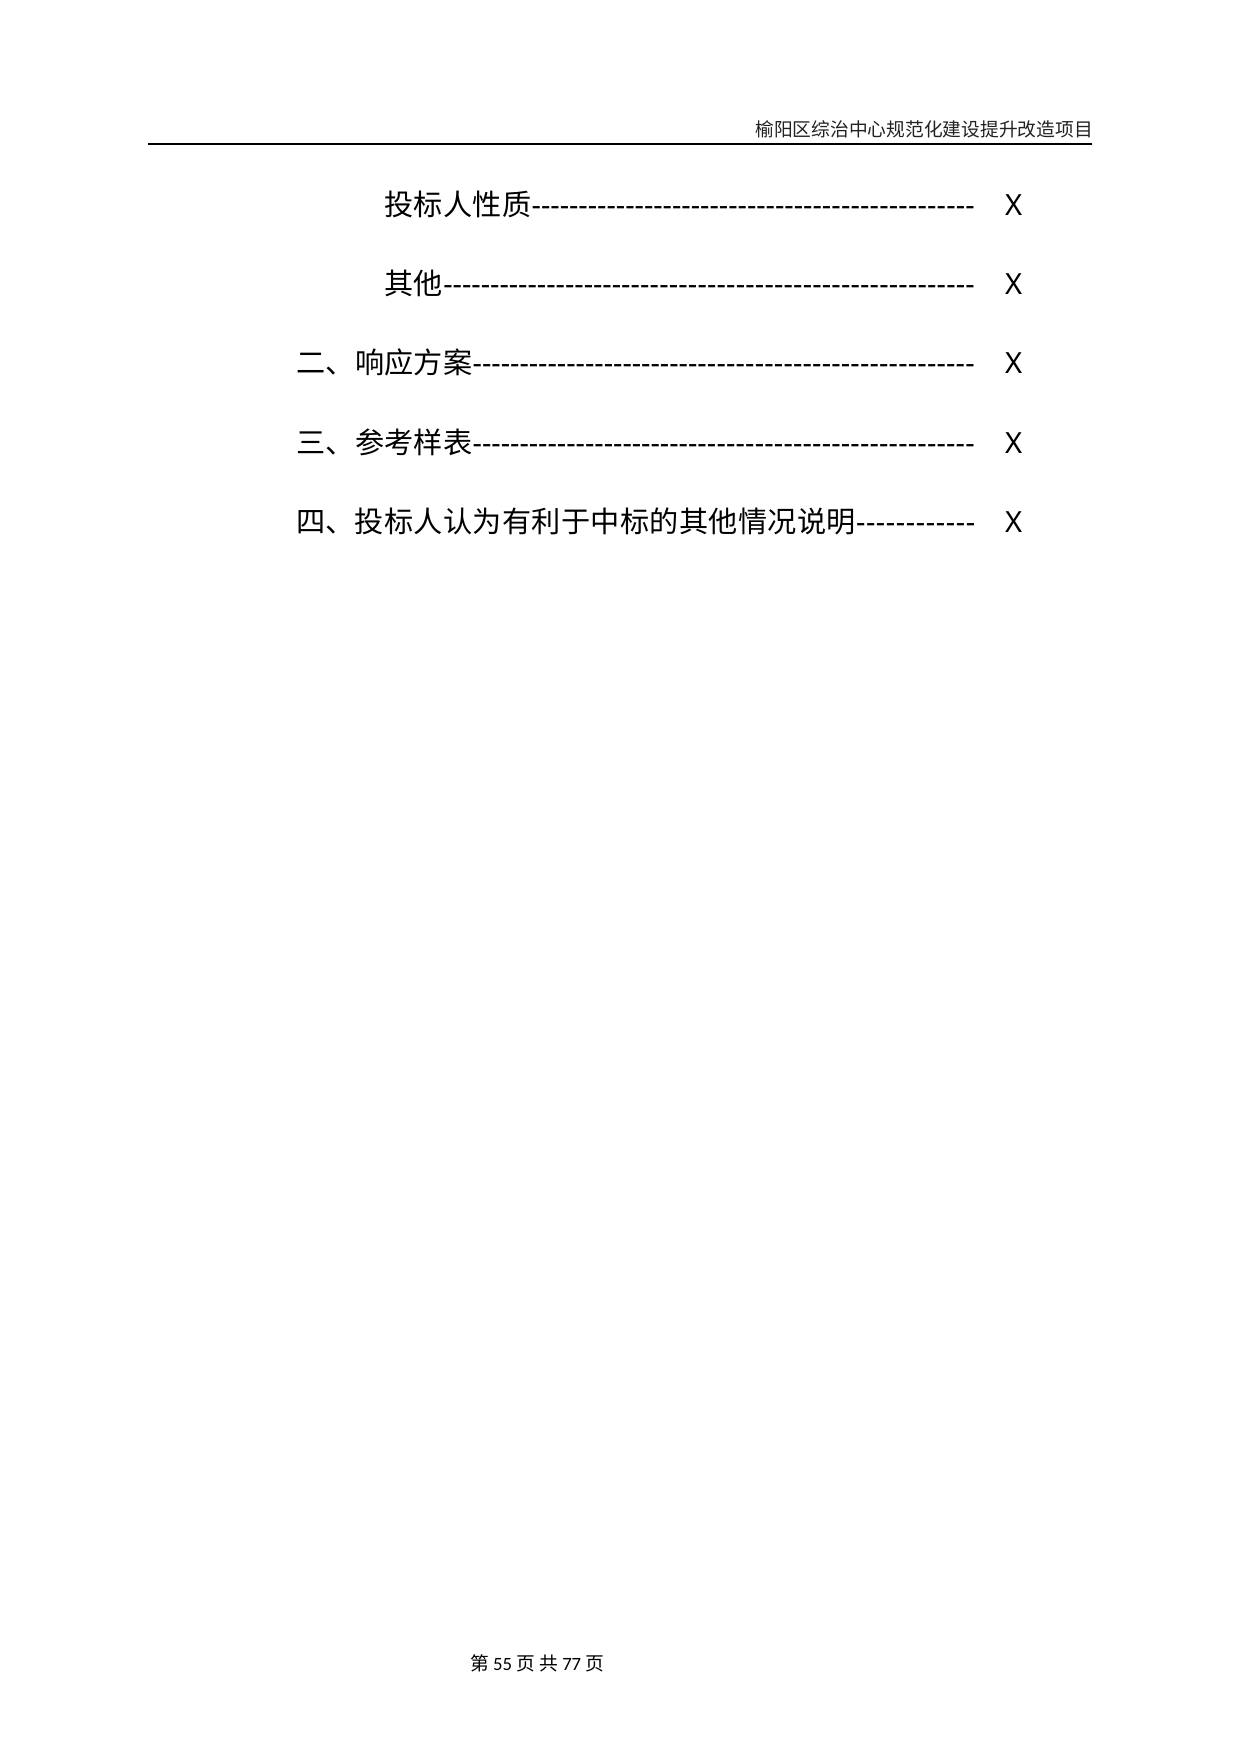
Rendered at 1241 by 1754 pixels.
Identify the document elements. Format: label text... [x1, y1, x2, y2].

list 参考样表 X [148, 401, 1003, 480]
text 投标人性质 X [148, 163, 1003, 242]
list 响应方案 X [148, 321, 1003, 401]
text 四、投标人认为有利于中标的其他情况说明 X第一部分 资格证明文件 [148, 480, 1003, 559]
text 其他 X [148, 242, 1003, 321]
